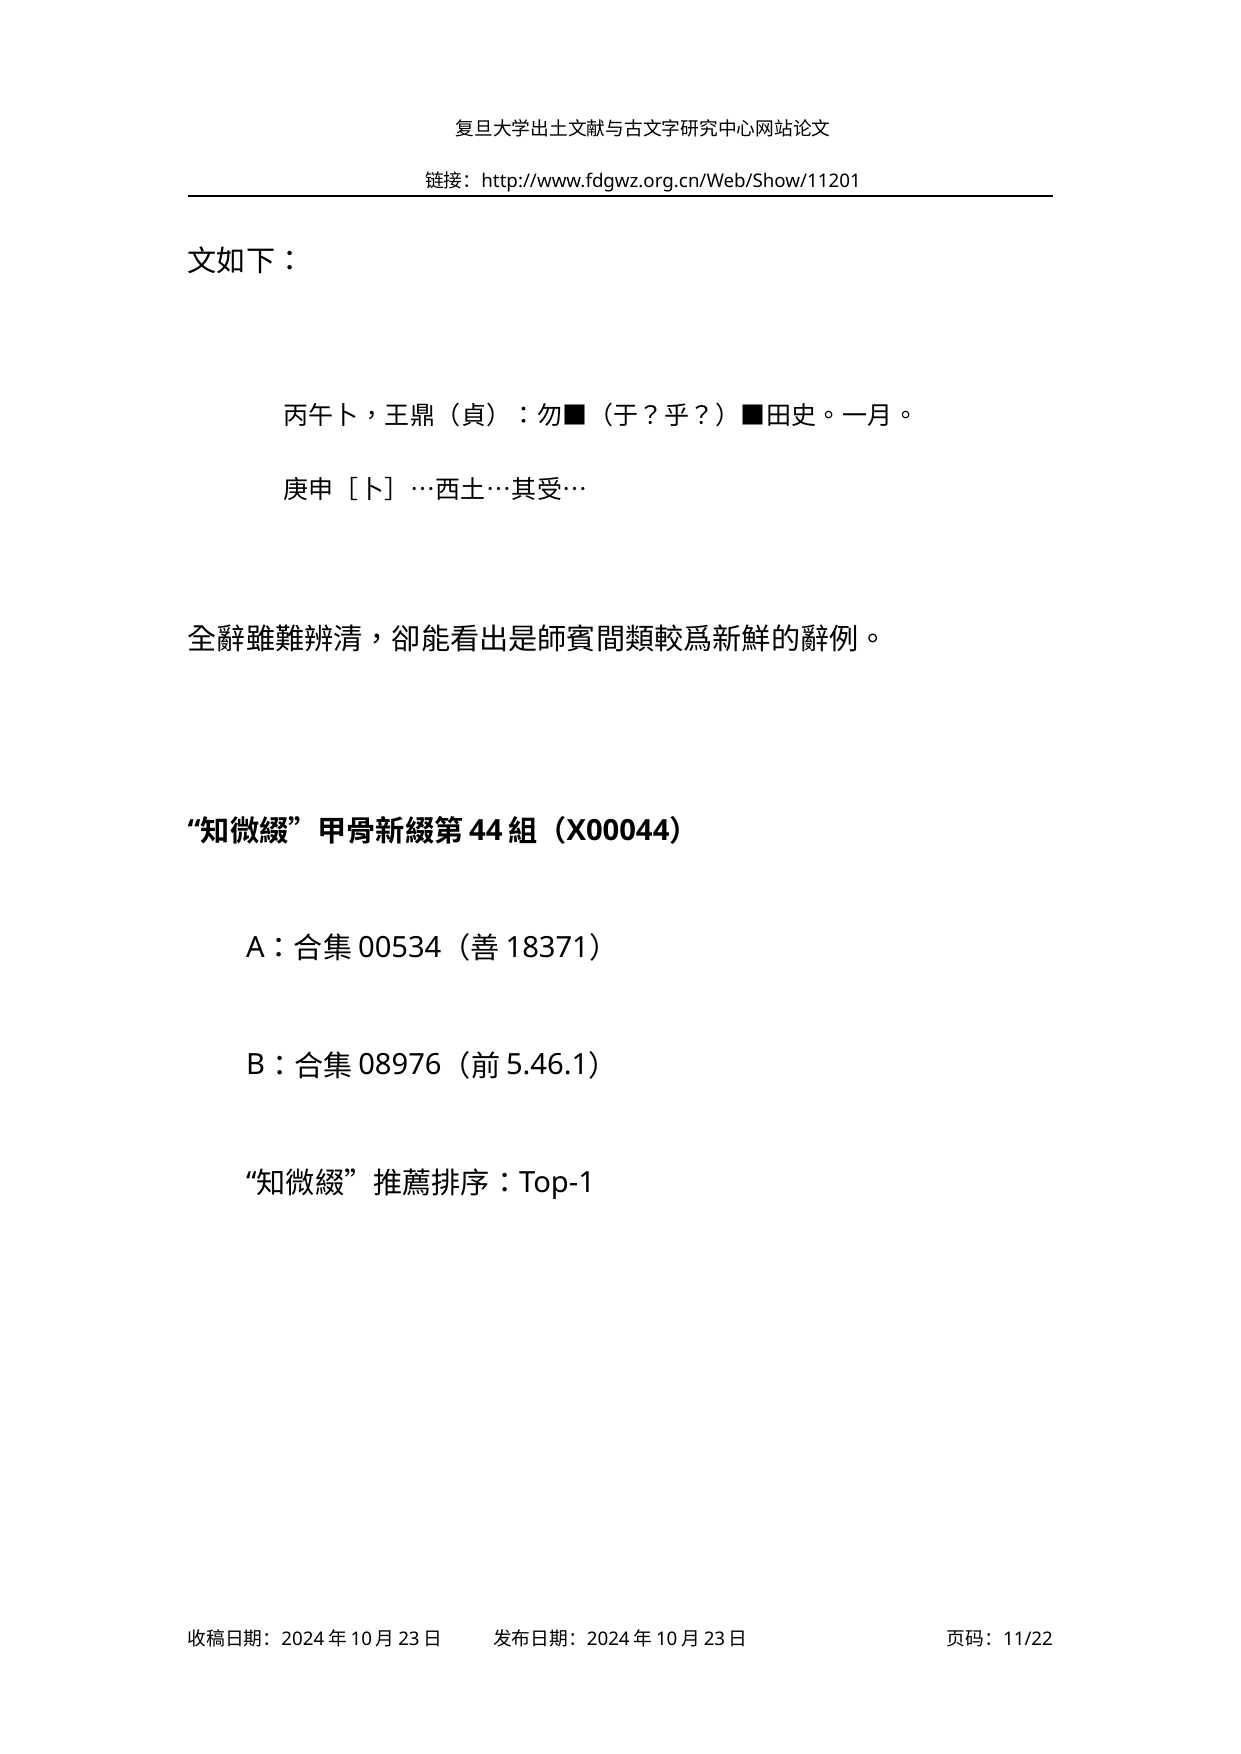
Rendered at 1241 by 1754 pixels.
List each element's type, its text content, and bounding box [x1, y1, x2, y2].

text A：合集00534（善18371） [187, 909, 1053, 984]
text 丙午卜，王鼎（貞）：勿■（于？乎？）■田史。一月。 [231, 395, 1053, 433]
text 全辭雖難辨清，卻能看出是師賓間類較爲新鮮的辭例。 [187, 599, 1053, 674]
text “知微綴”推薦排序：Top-1 [187, 1143, 1053, 1218]
text “知微綴”甲骨新綴第44組（X00044） [187, 791, 1053, 866]
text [187, 222, 1053, 297]
text 庚申［卜］…西土…其受… [231, 469, 1053, 506]
text B：合集08976（前5.46.1） [187, 1026, 1053, 1101]
